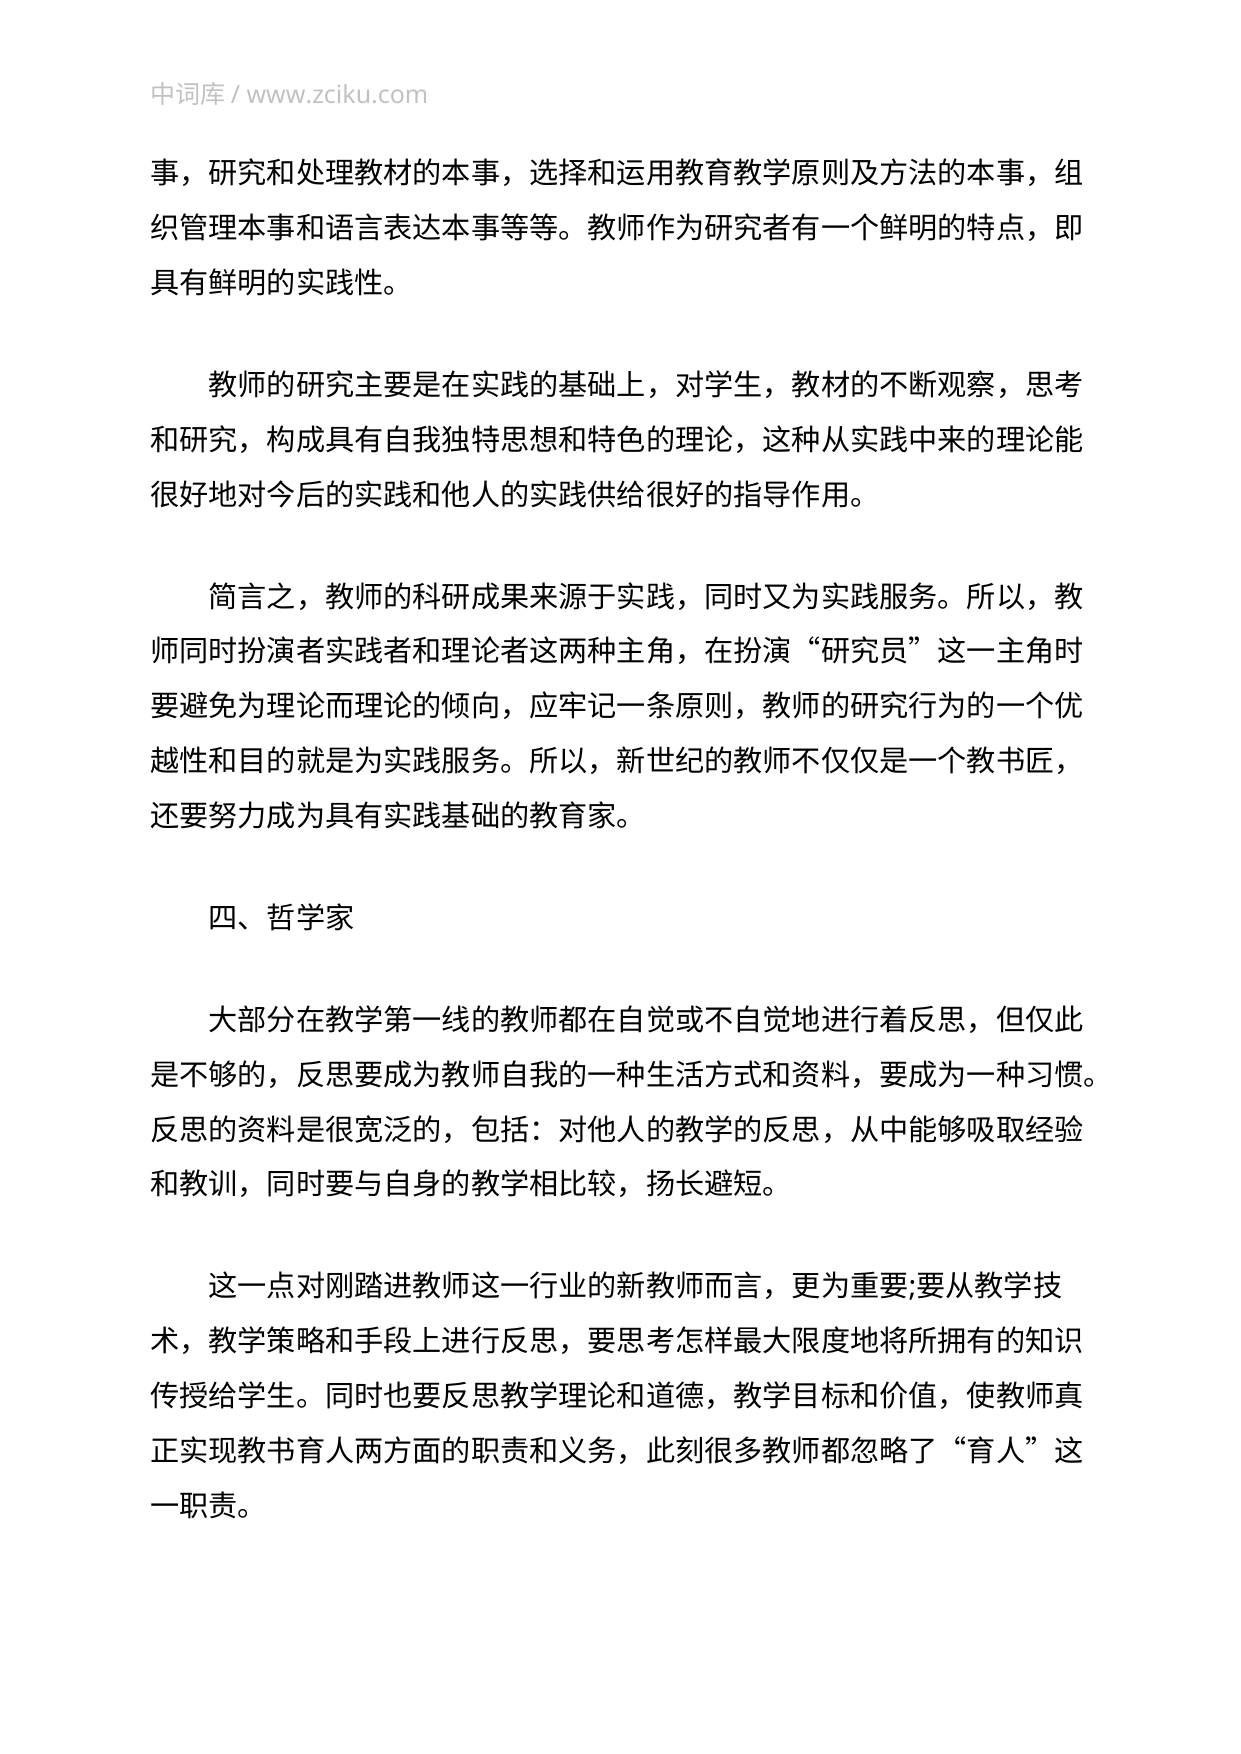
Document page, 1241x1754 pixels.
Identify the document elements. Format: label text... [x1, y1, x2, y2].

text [150, 150, 1090, 302]
text 这一点对刚踏进教师这一行业的新教师而言，更为重要;要从教学技术，教学策略和手段上进行反思，要思考怎样最大限度地将所拥有的知识传授给学生。同时也要反思教学理论和道德，教学目标和价值，使教师真正实现教书育人两方面的职责和义务，此刻很多教师都忽略了“育人”这一职责。 [150, 1263, 1090, 1525]
text 简言之，教师的科研成果来源于实践，同时又为实践服务。所以，教师同时扮演者实践者和理论者这两种主角，在扮演“研究员”这一主角时要避免为理论而理论的倾向，应牢记一条原则，教师的研究行为的一个优越性和目的就是为实践服务。所以，新世纪的教师不仅仅是一个教书匠，还要努力成为具有实践基础的教育家。 [150, 573, 1090, 835]
text 大部分在教学第一线的教师都在自觉或不自觉地进行着反思，但仅此是不够的，反思要成为教师自我的一种生活方式和资料，要成为一种习惯。反思的资料是很宽泛的，包括：对他人的教学的反思，从中能够吸取经验和教训，同时要与自身的教学相比较，扬长避短。 [150, 996, 1090, 1203]
text 四、哲学家 [150, 894, 1090, 937]
text 教师的研究主要是在实践的基础上，对学生，教材的不断观察，思考和研究，构成具有自我独特思想和特色的理论，这种从实践中来的理论能很好地对今后的实践和他人的实践供给很好的指导作用。 [150, 362, 1090, 514]
